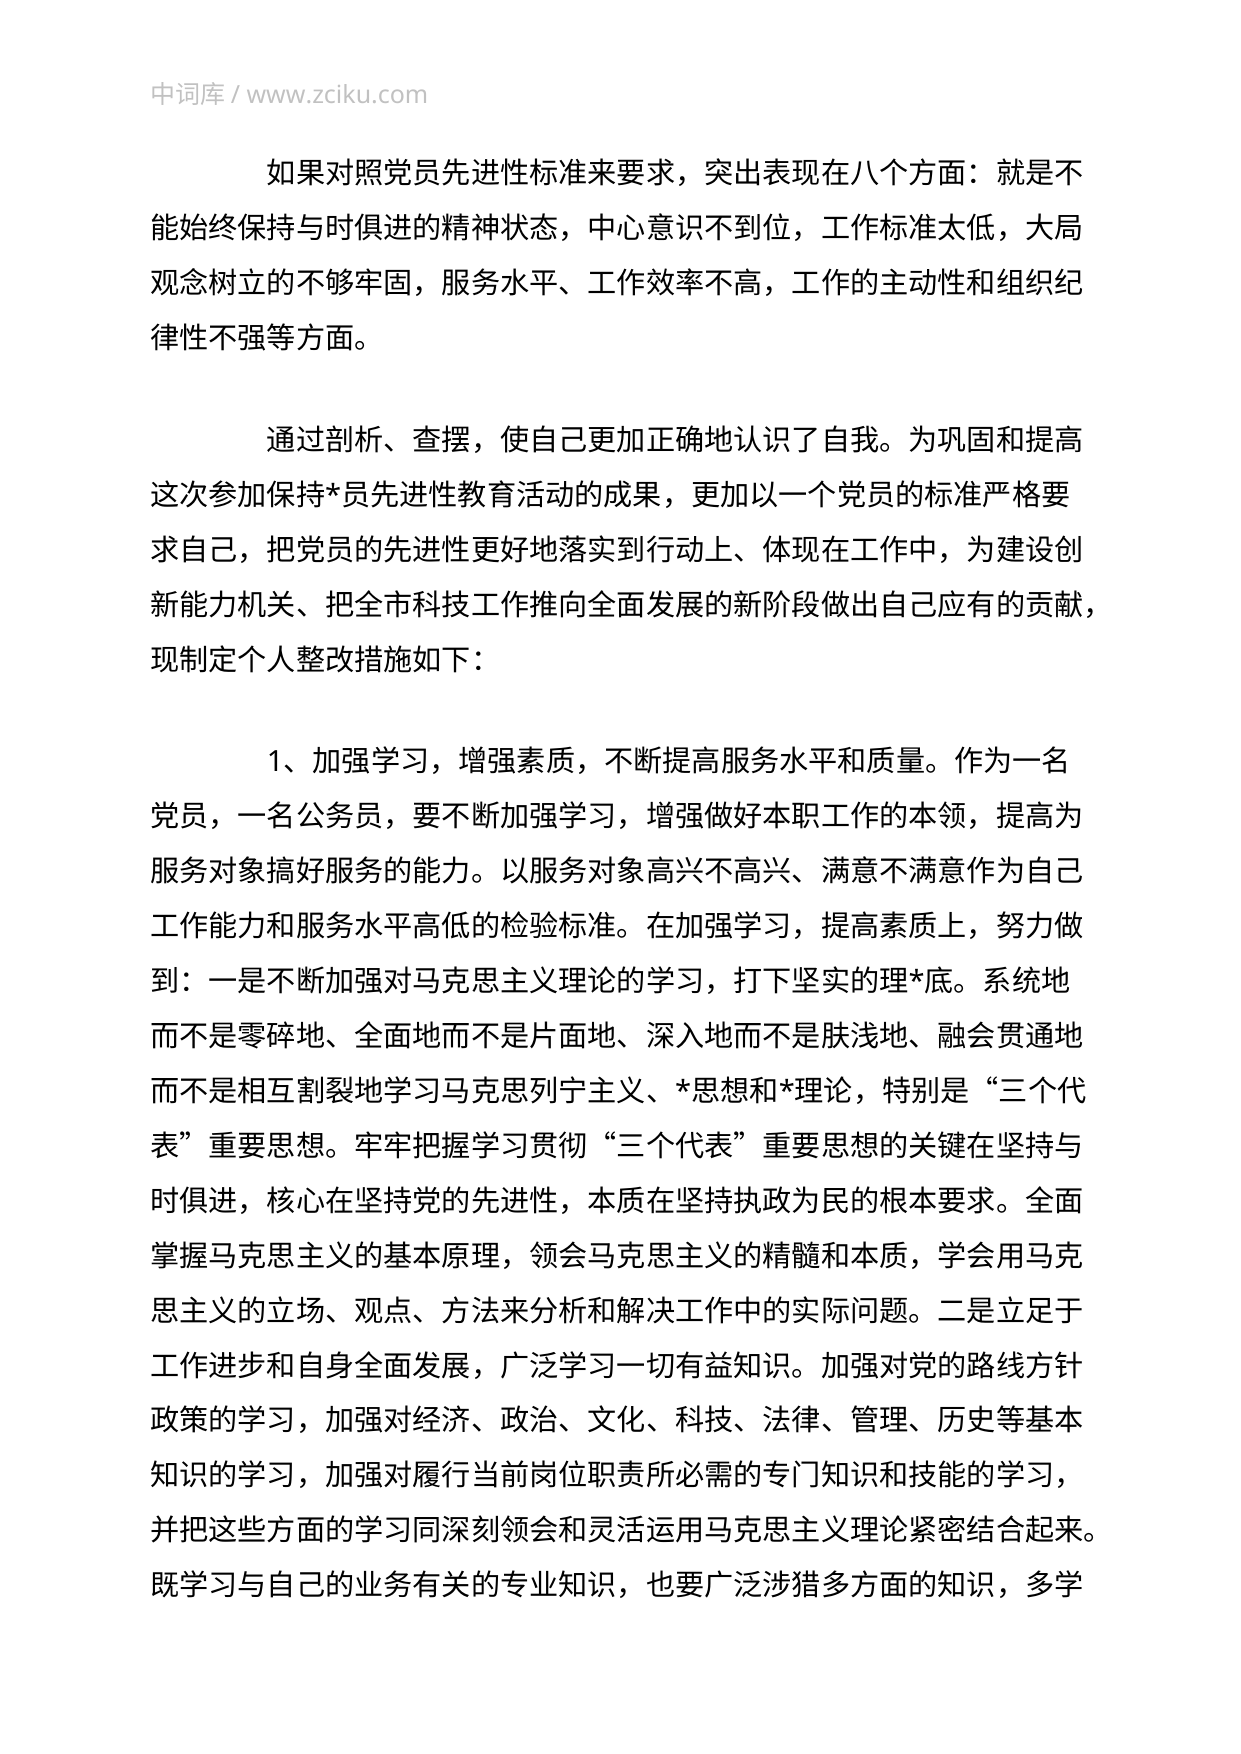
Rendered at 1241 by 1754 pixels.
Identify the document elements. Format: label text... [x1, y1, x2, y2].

text 通过剖析、查摆，使自己更加正确地认识了自我。为巩固和提高这次参加保持*员先进性教育活动的成果，更加以一个党员的标准严格要求自己，把党员的先进性更好地落实到行动上、体现在工作中，为建设创新能力机关、把全市科技工作推向全面发展的新阶段做出自己应有的贡献，现制定个人整改措施如下： [150, 416, 1090, 678]
text 如果对照党员先进性标准来要求，突出表现在八个方面：就是不能始终保持与时俱进的精神状态，中心意识不到位，工作标准太低，大局观念树立的不够牢固，服务水平、工作效率不高，工作的主动性和组织纪律性不强等方面。 [150, 150, 1090, 357]
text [150, 738, 1090, 1604]
